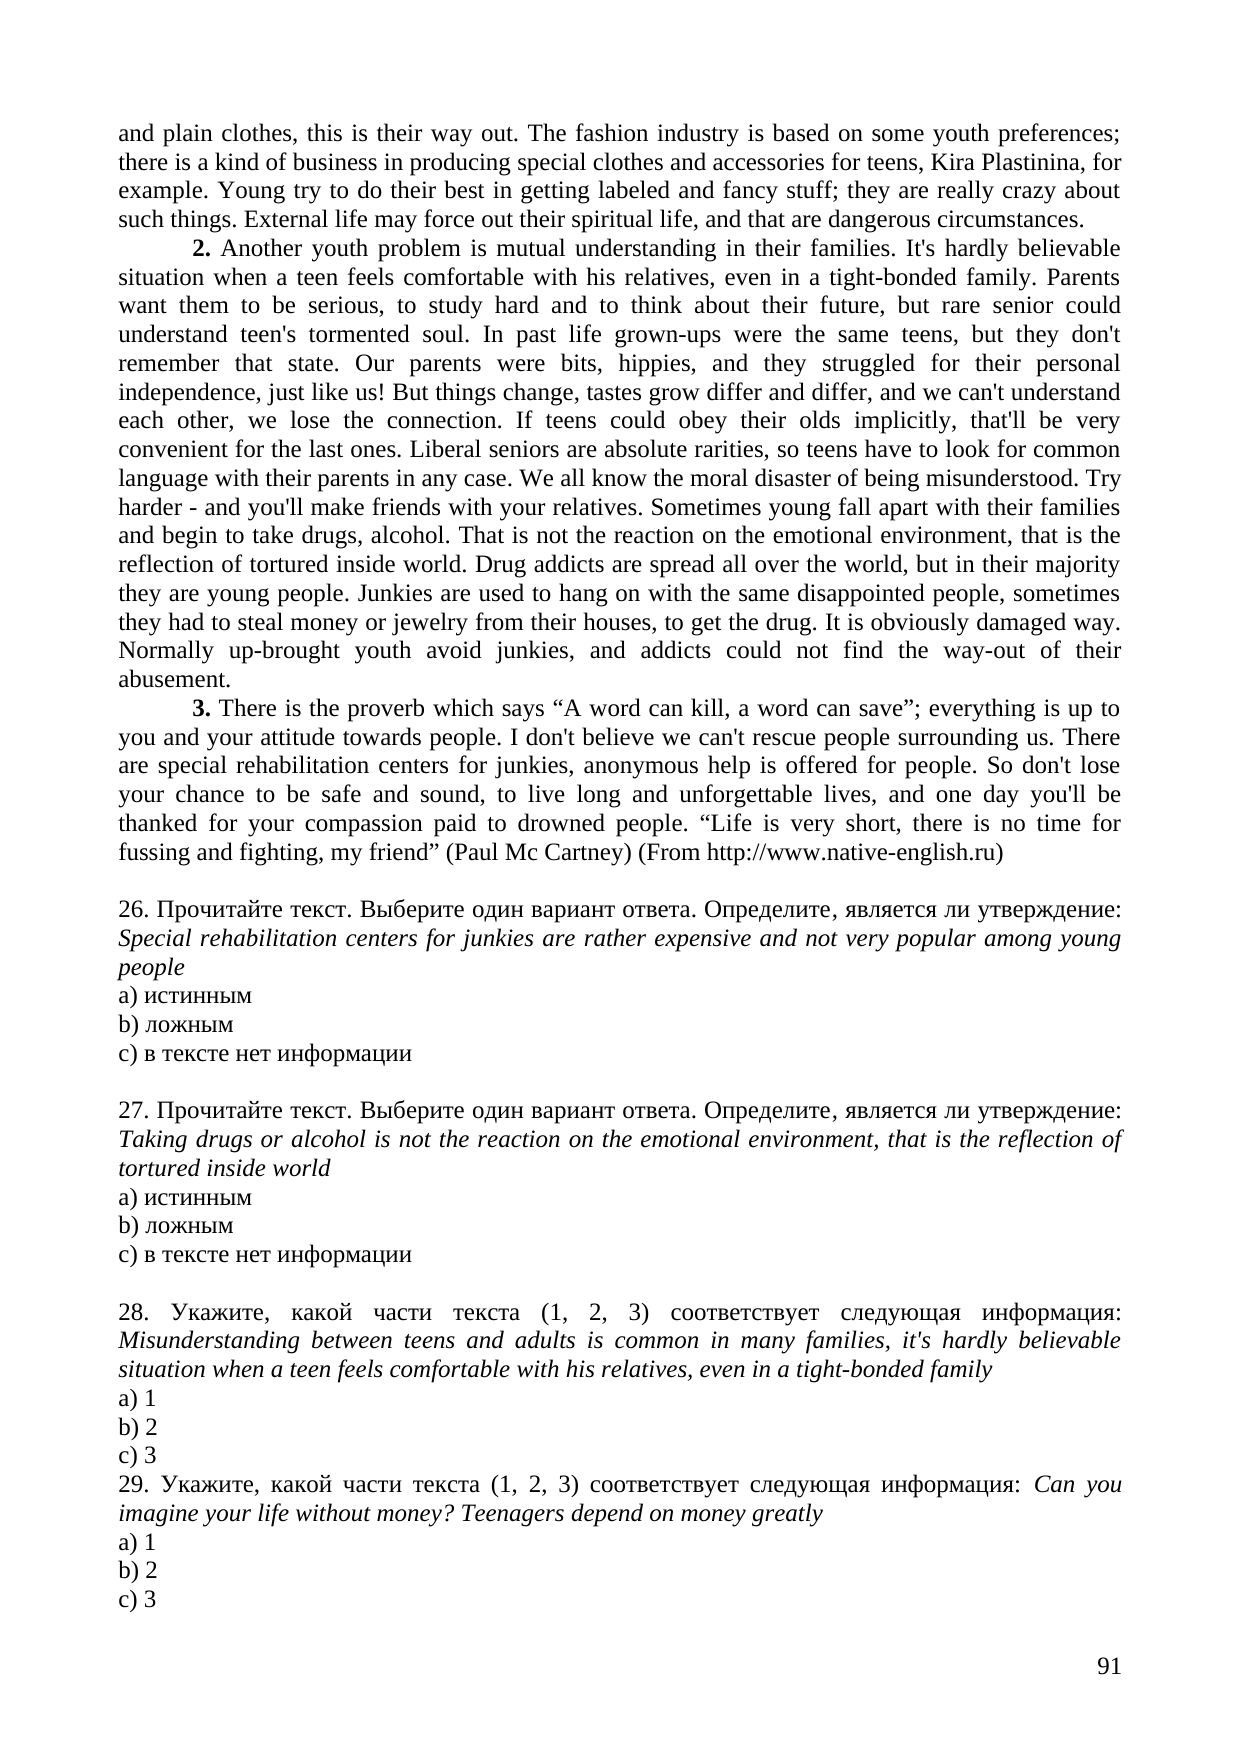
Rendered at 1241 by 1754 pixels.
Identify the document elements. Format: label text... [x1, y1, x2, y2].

text b) ложным [118, 1009, 1122, 1038]
text 27. Прочитайте текст. Выберите один вариант ответа. Определите, является ли утверждение: Taking drugs or alcohol is not the reaction on the emotional environment, that is the reflection of tortured inside world [118, 1096, 1122, 1182]
text c) 3 [118, 1441, 1122, 1469]
text a) 1 [118, 1527, 1122, 1556]
text c) в тексте нет информации [118, 1239, 1122, 1268]
text c) в тексте нет информации [118, 1038, 1122, 1067]
text a) истинным [118, 1182, 1122, 1211]
text 26. Прочитайте текст. Выберите один вариант ответа. Определите, является ли утверждение: Special rehabilitation centers for junkies are rather expensive and not very popular among young people [118, 894, 1122, 981]
text b) 2 [118, 1556, 1122, 1584]
text 28. Укажите, какой части текста (1, 2, 3) соответствует следующая информация: Misunderstanding between teens and adults is common in many families, it's hardly believable situation when a teen feels comfortable with his relatives, even in a tight-bonded family [118, 1297, 1122, 1383]
text b) 2 [118, 1412, 1122, 1441]
text b) ложным [118, 1211, 1122, 1239]
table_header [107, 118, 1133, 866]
text 29. Укажите, какой части текста (1, 2, 3) соответствует следующая информация: Can you imagine your life without money? Teenagers depend on money greatly [118, 1469, 1122, 1527]
text a) 1 [118, 1383, 1122, 1412]
text c) 3 [118, 1584, 1122, 1613]
text a) истинным [118, 981, 1122, 1009]
